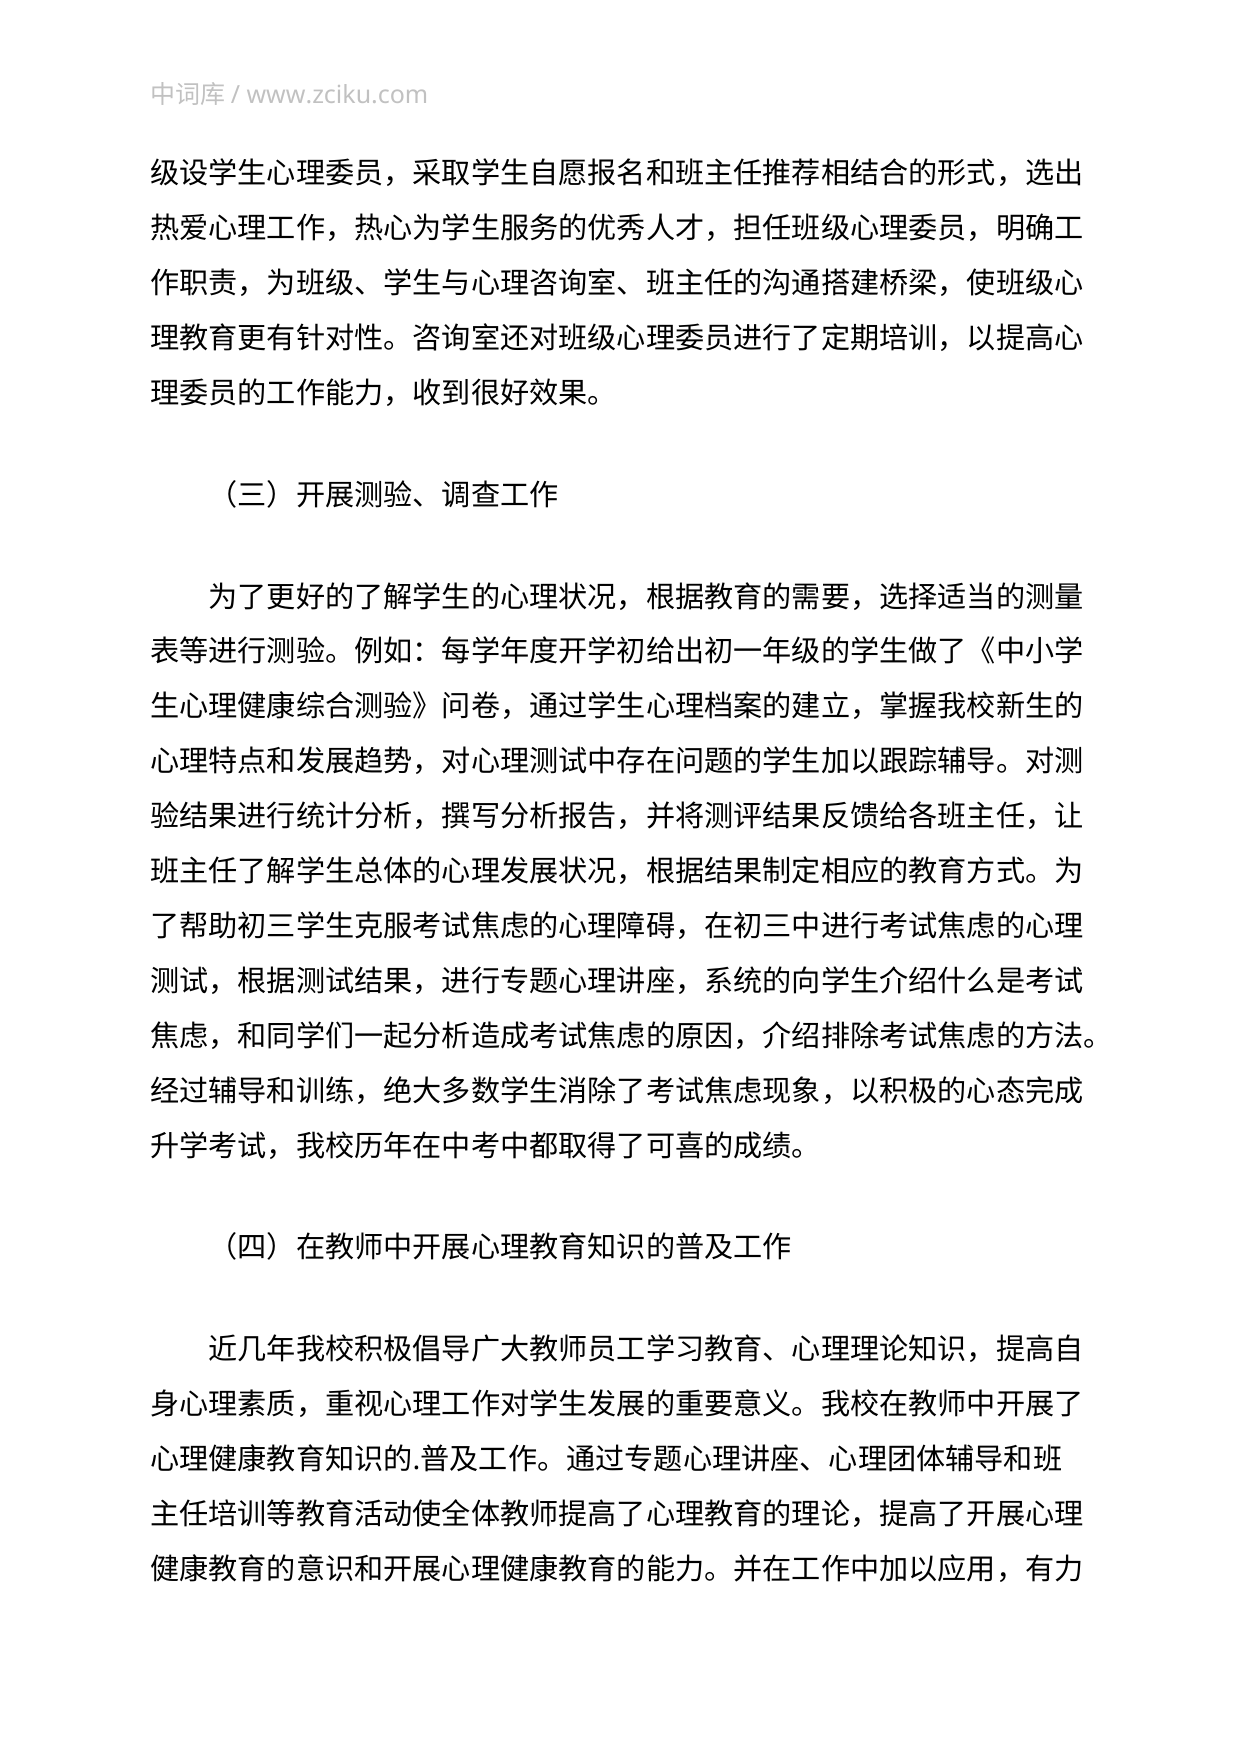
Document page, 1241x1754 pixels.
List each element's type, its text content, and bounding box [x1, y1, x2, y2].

text （三）开展测验、调查工作 [150, 471, 1090, 514]
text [150, 150, 1090, 412]
text （四）在教师中开展心理教育知识的普及工作 [150, 1224, 1090, 1266]
text 为了更好的了解学生的心理状况，根据教育的需要，选择适当的测量表等进行测验。例如：每学年度开学初给出初一年级的学生做了《中小学生心理健康综合测验》问卷，通过学生心理档案的建立，掌握我校新生的心理特点和发展趋势，对心理测试中存在问题的学生加以跟踪辅导。对测验结果进行统计分析，撰写分析报告，并将测评结果反馈给各班主任，让班主任了解学生总体的心理发展状况，根据结果制定相应的教育方式。为了帮助初三学生克服考试焦虑的心理障碍，在初三中进行考试焦虑的心理测试，根据测试结果，进行专题心理讲座，系统的向学生介绍什么是考试焦虑，和同学们一起分析造成考试焦虑的原因，介绍排除考试焦虑的方法。经过辅导和训练，绝大多数学生消除了考试焦虑现象，以积极的心态完成升学考试，我校历年在中考中都取得了可喜的成绩。 [150, 573, 1090, 1164]
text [150, 1326, 1090, 1588]
